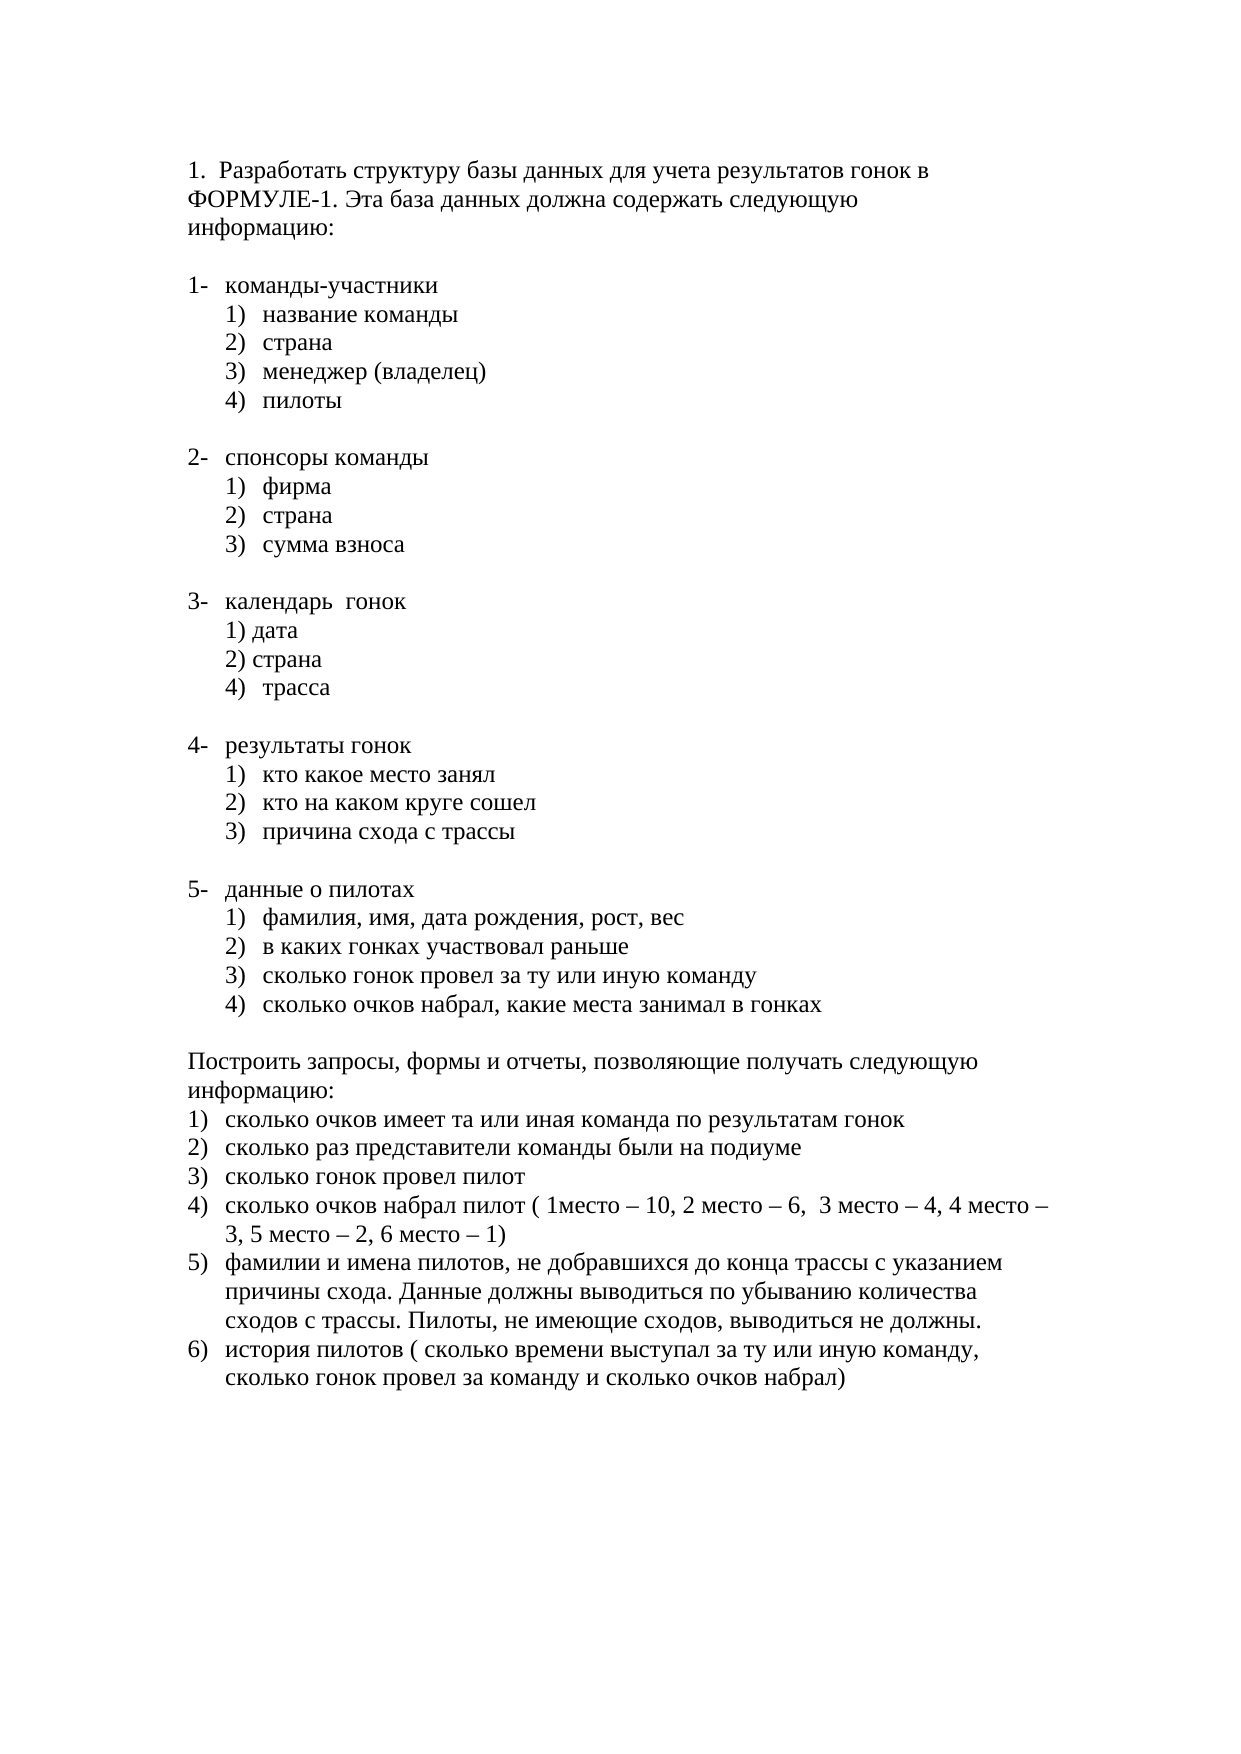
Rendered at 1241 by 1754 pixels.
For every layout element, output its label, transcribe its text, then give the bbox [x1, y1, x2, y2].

list фамилия, имя, дата рождения, рост, вес [225, 902, 1053, 931]
text 2) страна [225, 644, 1053, 672]
list кто на каком круге сошел [225, 787, 1053, 816]
list причина схода с трассы [225, 816, 1053, 845]
list сколько очков имеет та или иная команда по результатам гонок [187, 1104, 1053, 1132]
list менеджер (владелец) [225, 356, 1053, 385]
list спонсоры команды [187, 442, 1053, 471]
list страна [225, 327, 1053, 356]
list пилоты [225, 385, 1053, 414]
list в каких гонках участвовал раньше [225, 931, 1053, 960]
list сколько гонок провел пилот [187, 1161, 1053, 1190]
list страна [225, 500, 1053, 529]
text 1) дата [225, 615, 1053, 644]
list календарь гонок [187, 586, 1053, 615]
text Построить запросы, формы и отчеты, позволяющие получать следующую информацию: [187, 1046, 1053, 1104]
list сколько раз представители команды были на подиуме [187, 1132, 1053, 1161]
list команды-участники [187, 270, 1053, 299]
list название команды [225, 299, 1053, 327]
list фамилии и имена пилотов, не добравшихся до конца трассы с указанием причины схода. Данные должны выводиться по убыванию количества сходов с трассы. Пилоты, не имеющие сходов, выводиться не должны. [187, 1247, 1053, 1334]
list результаты гонок [187, 730, 1053, 759]
list сколько гонок провел за ту или иную команду [225, 960, 1053, 989]
list фирма [225, 471, 1053, 500]
list сумма взноса [225, 529, 1053, 557]
list данные о пилотах [187, 874, 1053, 902]
list сколько очков набрал, какие места занимал в гонках [225, 989, 1053, 1017]
list кто какое место занял [225, 759, 1053, 787]
text 1. Разработать структуру базы данных для учета результатов гонок в ФОРМУЛЕ-1. Эта база данных должна содержать следующую информацию: [187, 155, 946, 241]
list история пилотов ( сколько времени выступал за ту или иную команду, сколько гонок провел за команду и сколько очков набрал) [187, 1334, 1053, 1391]
list трасса [225, 672, 1053, 701]
list сколько очков набрал пилот ( 1место – 10, 2 место – 6, 3 место – 4, 4 место – 3, 5 место – 2, 6 место – 1) [187, 1190, 1053, 1247]
